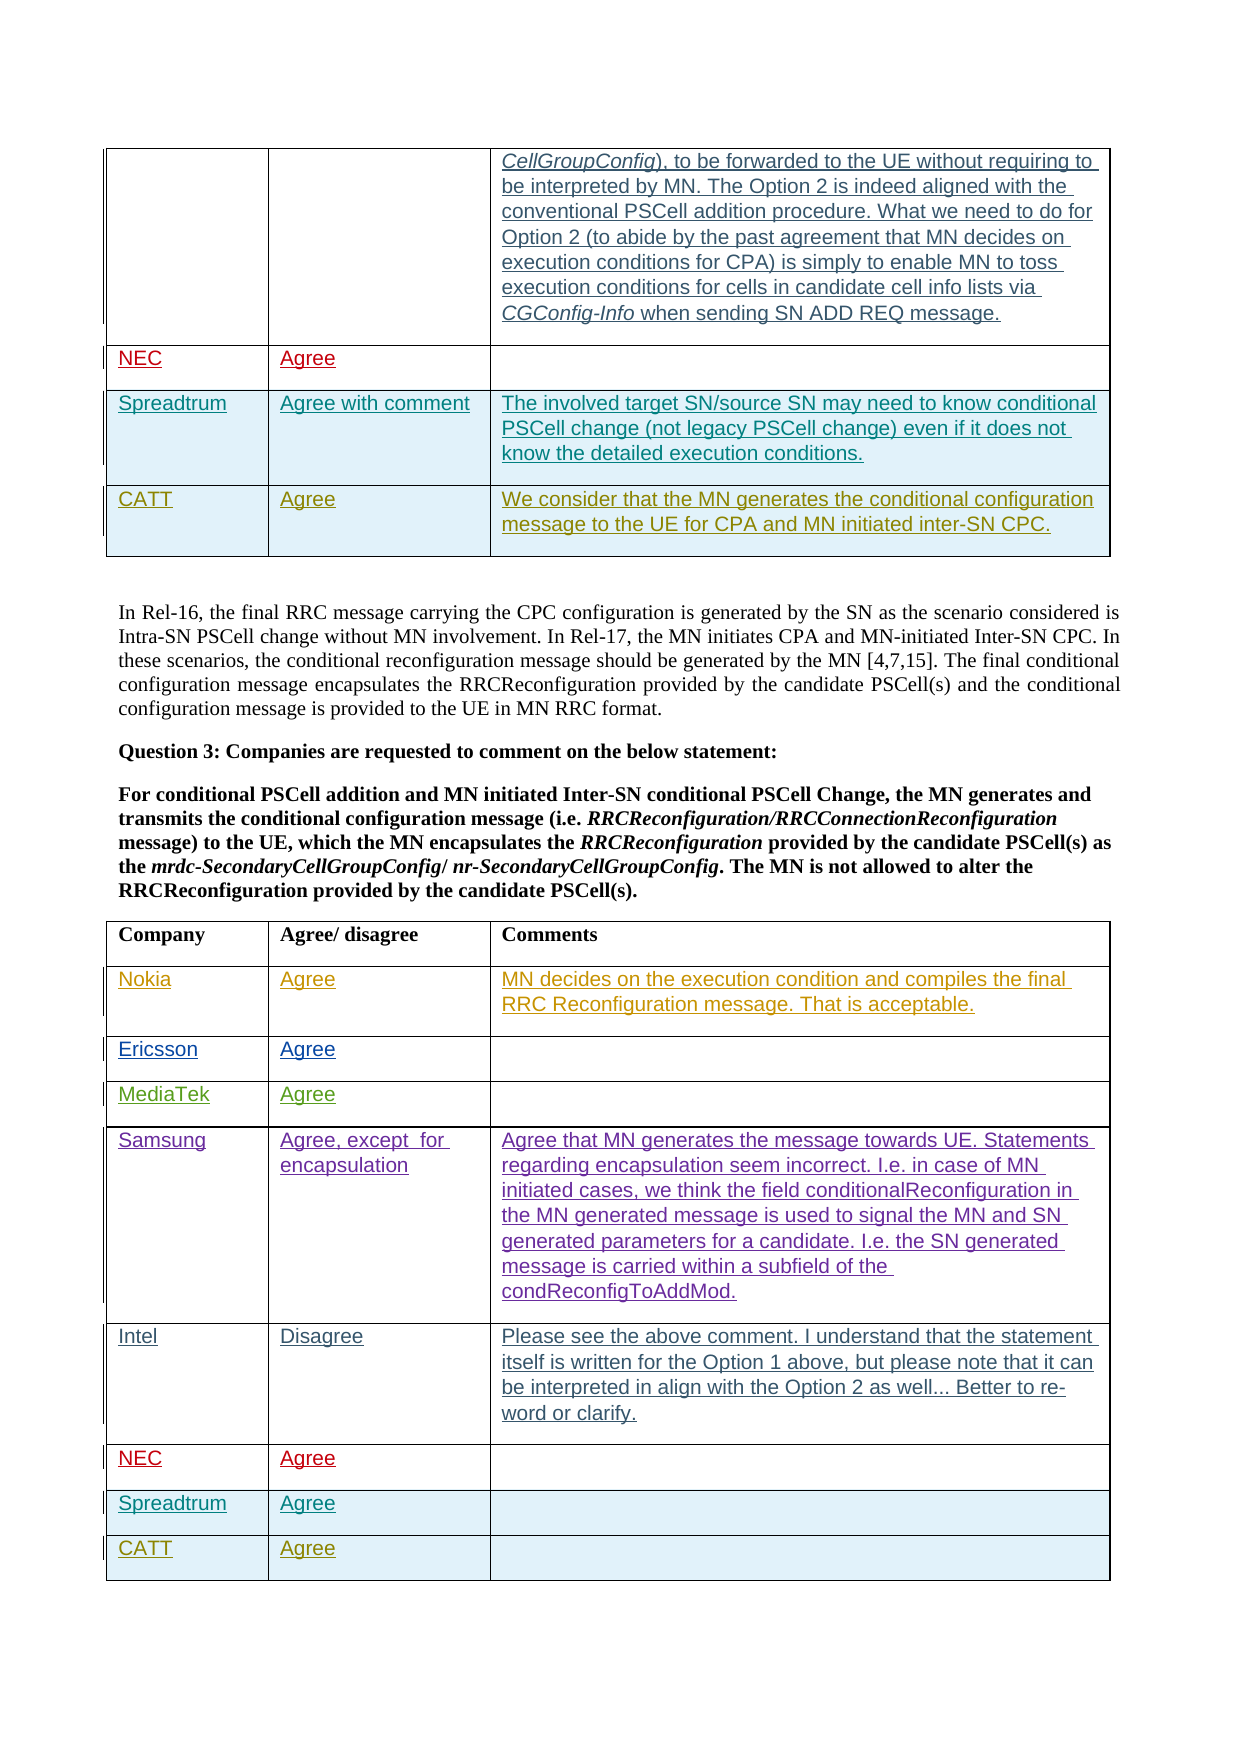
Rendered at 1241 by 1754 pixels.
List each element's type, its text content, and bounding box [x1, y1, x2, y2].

table_cell [107, 149, 268, 344]
table_cell [491, 1445, 1109, 1489]
table_cell [269, 1082, 490, 1126]
table_cell [491, 967, 1109, 1036]
table_cell [107, 967, 268, 1036]
table_header Comments [491, 922, 1109, 966]
table_cell [269, 149, 490, 344]
text Question 3: Companies are requested to comment on the below statement: [118, 739, 1122, 763]
table_cell [491, 1082, 1109, 1126]
table_cell [269, 346, 490, 389]
table_cell [269, 967, 490, 1036]
table_cell [491, 149, 1109, 344]
table_cell [107, 346, 268, 389]
table_cell [491, 346, 1109, 389]
table_cell [107, 1324, 268, 1444]
table_header Company [107, 922, 268, 966]
table_cell [269, 1037, 490, 1081]
text For conditional PSCell addition and MN initiated Inter-SN conditional PSCell Change, the MN generates and transmits the conditional configuration message (i.e. RRCReconfiguration/RRCConnectionReconfiguration message) to the UE, which the MN encapsulates the RRCReconfiguration provided by the candidate PSCell(s) as the mrdc-SecondaryCellGroupConfig/ nr-SecondaryCellGroupConfig. The MN is not allowed to alter the RRCReconfiguration provided by the candidate PSCell(s). [118, 781, 1122, 902]
table_cell [269, 1445, 490, 1489]
table_cell [107, 1445, 268, 1489]
table_header Agree/ disagree [269, 922, 490, 966]
table_cell [491, 1128, 1109, 1323]
table_cell [491, 1037, 1109, 1081]
table_cell [107, 1082, 268, 1126]
table_cell [269, 1128, 490, 1323]
table_cell [269, 1324, 490, 1444]
table_cell [107, 1037, 268, 1081]
table_cell [491, 1324, 1109, 1444]
text In Rel-16, the final RRC message carrying the CPC configuration is generated by the SN as the scenario considered is Intra-SN PSCell change without MN involvement. In Rel-17, the MN initiates CPA and MN-initiated Inter-SN CPC. In these scenarios, the conditional reconfiguration message should be generated by the MN [4,7,15]. The final conditional configuration message encapsulates the RRCReconfiguration provided by the candidate PSCell(s) and the conditional configuration message is provided to the UE in MN RRC format. [118, 599, 1122, 720]
table_cell [107, 1128, 268, 1323]
